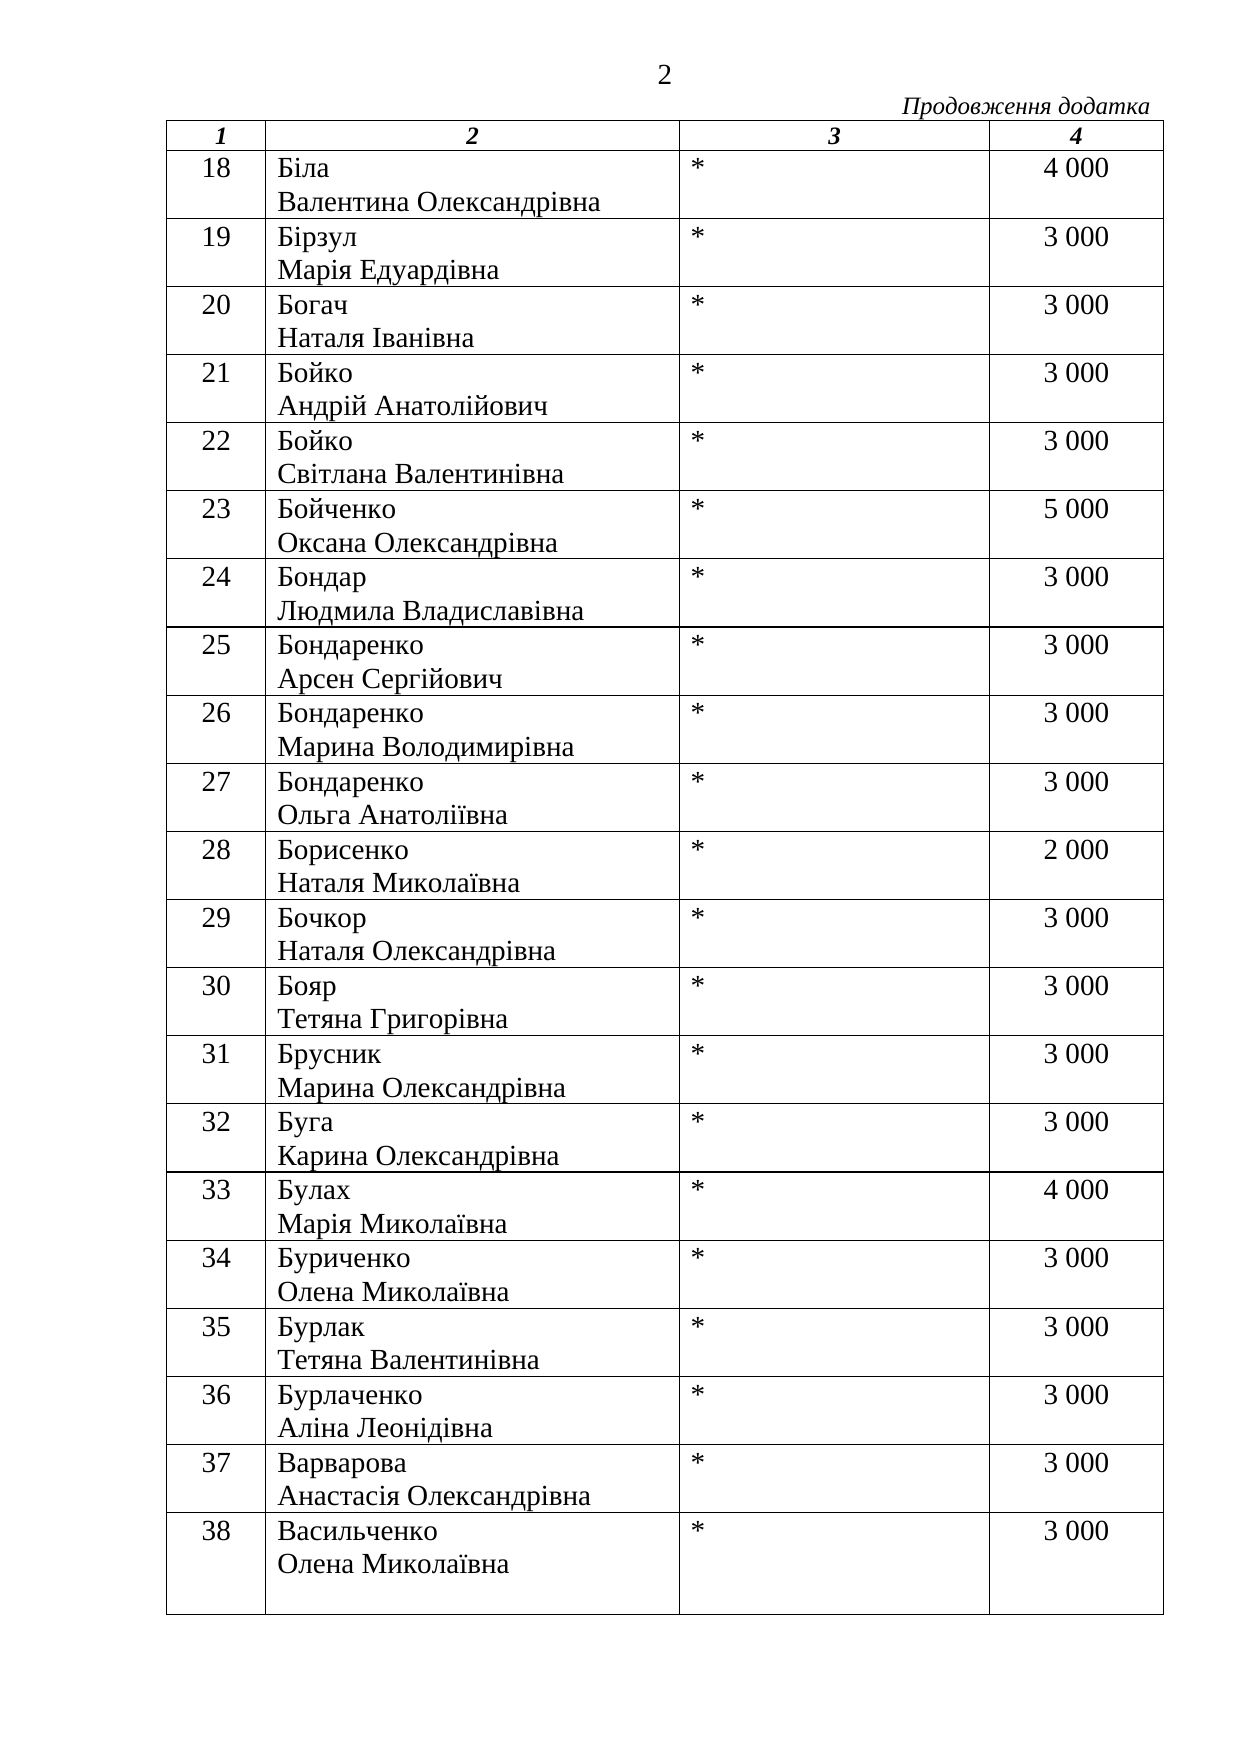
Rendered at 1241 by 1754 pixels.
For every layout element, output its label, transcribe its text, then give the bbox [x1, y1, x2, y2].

table_cell [167, 1104, 265, 1171]
table_cell [167, 1309, 265, 1376]
table_cell Бочкор Наталя Олександрівна [266, 900, 679, 967]
table_cell * [680, 151, 989, 218]
table_cell Буриченко Олена Миколаївна [266, 1241, 679, 1308]
table_cell Буга Карина Олександрівна [266, 1104, 679, 1171]
table_cell [167, 696, 265, 763]
table_cell [167, 628, 265, 694]
table_cell [167, 900, 265, 967]
table_cell 3 000 [990, 1036, 1163, 1103]
table_cell * [680, 1173, 989, 1239]
table_cell 3 000 [990, 287, 1163, 354]
table_cell 2 [266, 121, 679, 149]
table_cell [167, 491, 265, 558]
table_cell 3 000 [990, 219, 1163, 286]
table_cell [167, 1445, 265, 1512]
table_cell * [680, 355, 989, 422]
table_cell [167, 1173, 265, 1239]
table_cell 4 [990, 121, 1163, 149]
table_cell 4 000 [990, 151, 1163, 218]
table_cell Бірзул Марія Едуардівна [266, 219, 679, 286]
table_cell Бойко Андрій Анатолійович [266, 355, 679, 422]
table_cell Бондар Людмила Владиславівна [266, 559, 679, 626]
table_cell * [680, 1445, 989, 1512]
table_cell * [680, 1241, 989, 1308]
table_cell Бурлаченко Аліна Леонідівна [266, 1377, 679, 1444]
table_cell * [680, 1104, 989, 1171]
table_cell * [680, 764, 989, 831]
table_cell 3 000 [990, 764, 1163, 831]
table_cell 3 000 [990, 1377, 1163, 1444]
table_cell Бояр Тетяна Григорівна [266, 968, 679, 1035]
table_cell * [680, 287, 989, 354]
table_cell * [680, 628, 989, 694]
table_cell 3 000 [990, 1241, 1163, 1308]
table_cell * [680, 696, 989, 763]
table_cell * [680, 900, 989, 967]
table_cell * [680, 1377, 989, 1444]
table_cell 3 000 [990, 1513, 1163, 1614]
table_cell [167, 968, 265, 1035]
table_cell Бурлак Тетяна Валентинівна [266, 1309, 679, 1376]
table_cell 3 000 [990, 628, 1163, 694]
table_cell * [680, 968, 989, 1035]
table_cell * [680, 559, 989, 626]
table_cell * [680, 1309, 989, 1376]
table_cell * [680, 832, 989, 899]
table_cell Бондаренко Ольга Анатоліївна [266, 764, 679, 831]
table_cell * [680, 219, 989, 286]
table_cell Борисенко Наталя Миколаївна [266, 832, 679, 899]
table_cell * [680, 423, 989, 490]
table_cell [167, 1241, 265, 1308]
table_cell [167, 764, 265, 831]
table_cell 3 000 [990, 423, 1163, 490]
table_cell * [680, 1513, 989, 1614]
table_cell [167, 1036, 265, 1103]
table_cell 3 000 [990, 1445, 1163, 1512]
table_cell Бондаренко Арсен Сергійович [266, 628, 679, 694]
table_cell 3 000 [990, 696, 1163, 763]
table_cell * [680, 1036, 989, 1103]
table_cell 5 000 [990, 491, 1163, 558]
table_cell 1 [167, 121, 265, 149]
table_cell 4 000 [990, 1173, 1163, 1239]
table_cell [167, 559, 265, 626]
table_cell [167, 1513, 265, 1614]
table_cell Варварова Анастасія Олександрівна [266, 1445, 679, 1512]
table_cell Булах Марія Миколаївна [266, 1173, 679, 1239]
table_cell 3 000 [990, 1104, 1163, 1171]
table_cell [167, 355, 265, 422]
table_cell Бондаренко Марина Володимирівна [266, 696, 679, 763]
table_cell [167, 832, 265, 899]
table_cell [167, 287, 265, 354]
table_cell [167, 1377, 265, 1444]
table_cell [167, 219, 265, 286]
table_cell 3 000 [990, 1309, 1163, 1376]
table_cell Біла Валентина Олександрівна [266, 151, 679, 218]
table_cell 3 000 [990, 900, 1163, 967]
table_cell [167, 423, 265, 490]
table_cell Бойко Світлана Валентинівна [266, 423, 679, 490]
table_cell 3 000 [990, 968, 1163, 1035]
table_cell Богач Наталя Іванівна [266, 287, 679, 354]
table_cell 3 [680, 121, 989, 149]
table_cell 3 000 [990, 355, 1163, 422]
table_cell 3 000 [990, 559, 1163, 626]
table_cell [167, 151, 265, 218]
table_cell Брусник Марина Олександрівна [266, 1036, 679, 1103]
table_cell * [680, 491, 989, 558]
table_cell 2 000 [990, 832, 1163, 899]
table_cell Бойченко Оксана Олександрівна [266, 491, 679, 558]
table_cell Васильченко Олена Миколаївна [266, 1513, 679, 1614]
